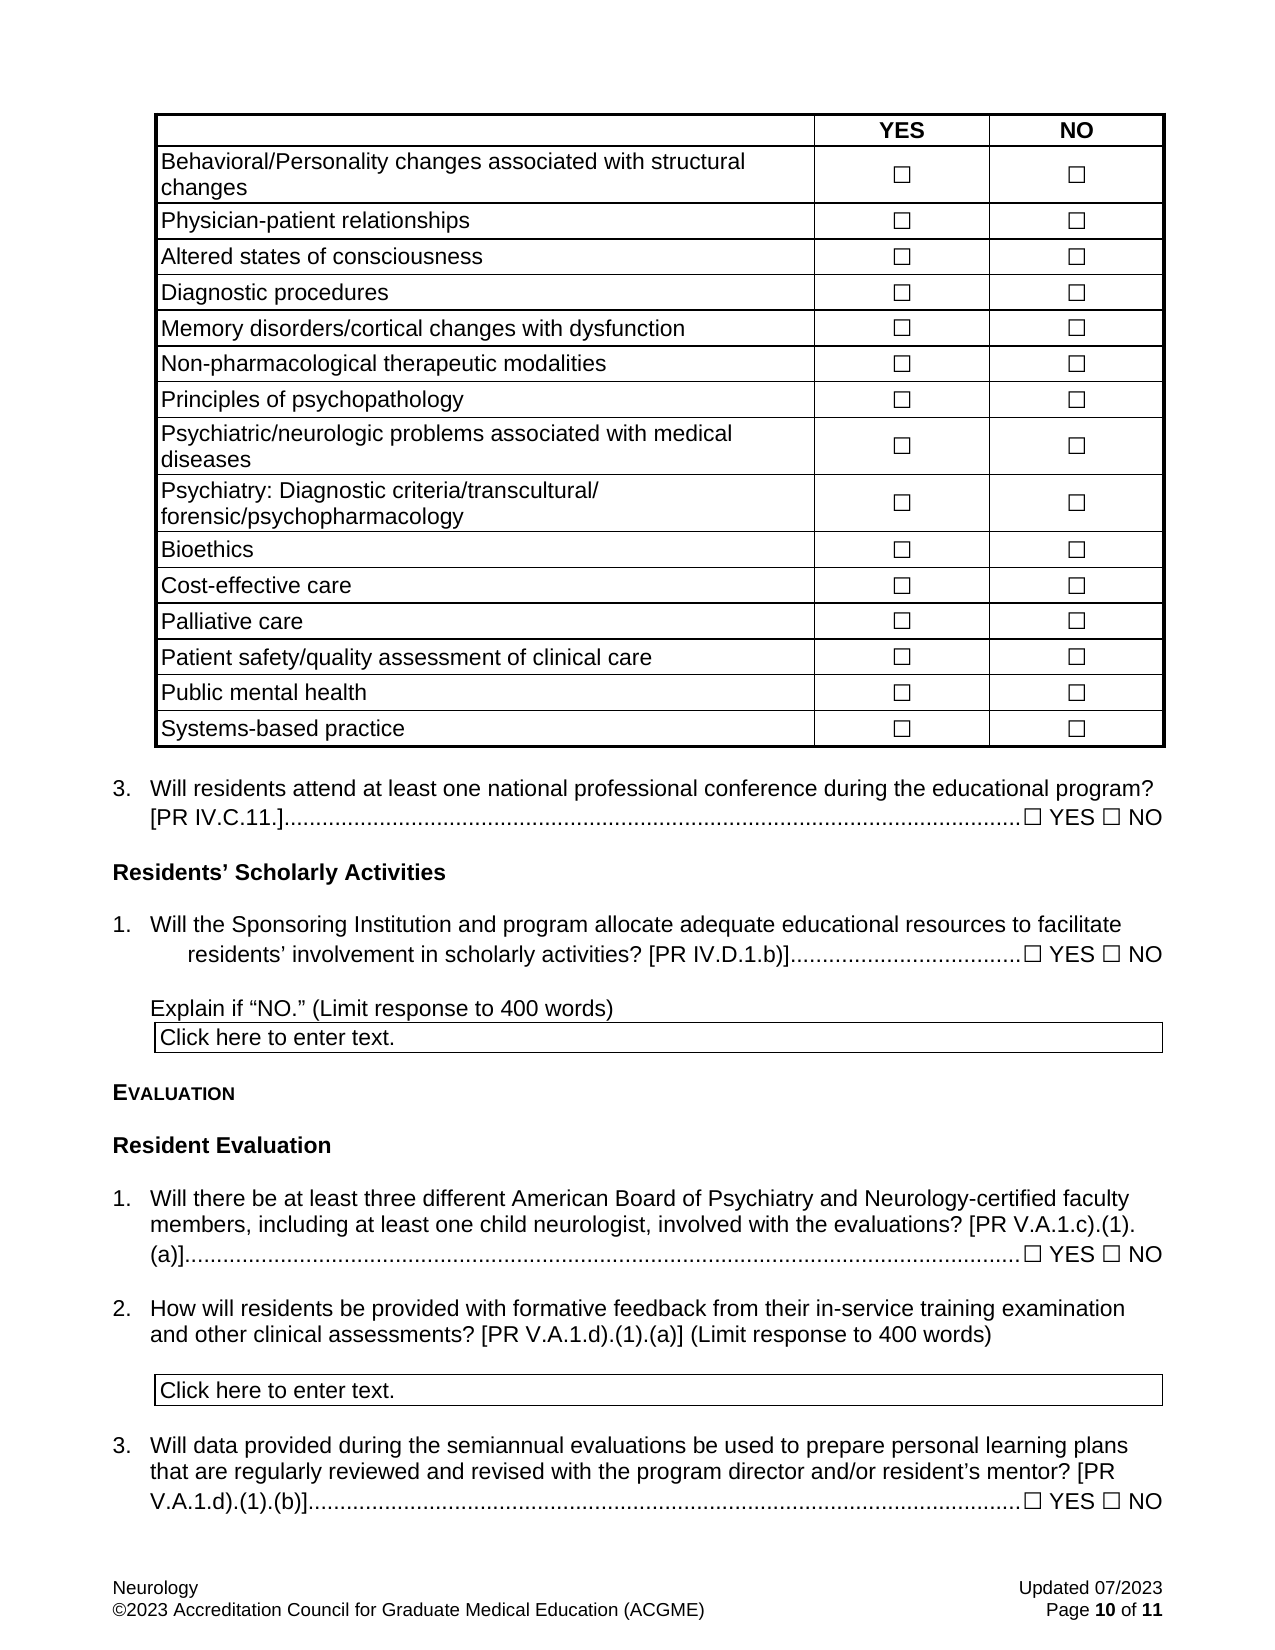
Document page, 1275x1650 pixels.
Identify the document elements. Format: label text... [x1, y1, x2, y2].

table_cell Behavioral/Personality changes associated with structural changes [158, 147, 814, 202]
text Resident Evaluation [112, 1132, 1162, 1158]
table_cell Principles of psychopathology [158, 382, 814, 416]
text Evaluation [112, 1079, 1162, 1106]
text 2. How will residents be provided with formative feedback from their in-service training examination and other clinical assessments? [PR V.A.1.d).(1).(a)] (Limit response to 400 words) [112, 1295, 1162, 1348]
table_header [158, 116, 814, 145]
list Will the Sponsoring Institution and program allocate adequate educational resources to facilitate residents’ involvement in scholarly activities? [PR IV.D.1.b)] YES NO [112, 911, 1162, 969]
table_cell Diagnostic procedures [158, 275, 814, 309]
table_cell Memory disorders/cortical changes with dysfunction [158, 311, 814, 345]
table_cell Palliative care [158, 604, 814, 638]
text Residents’ Scholarly Activities [112, 859, 1162, 885]
table_cell Public mental health [158, 675, 814, 709]
text 3. Will residents attend at least one national professional conference during the educational program? [PR IV.C.11.] YES NO [112, 775, 1162, 832]
table_cell Psychiatric/neurologic problems associated with medical diseases [158, 418, 814, 474]
text 1. Will there be at least three different American Board of Psychiatry and Neurology-certified faculty members, including at least one child neurologist, involved with the evaluations? [PR V.A.1.c).(1).(a)] YES NO [112, 1185, 1162, 1269]
table_cell Physician-patient relationships [158, 204, 814, 238]
table_cell Cost-effective care [158, 568, 814, 602]
table_cell Non-pharmacological therapeutic modalities [158, 347, 814, 381]
text 3. Will data provided during the semiannual evaluations be used to prepare personal learning plans that are regularly reviewed and revised with the program director and/or resident’s mentor? [PR V.A.1.d).(1).(b)] YES NO [112, 1432, 1162, 1516]
table_header NO [990, 116, 1162, 145]
table_cell Bioethics [158, 532, 814, 567]
text Explain if “NO.” (Limit response to 400 words) [112, 995, 1162, 1022]
table_cell Altered states of consciousness [158, 240, 814, 273]
table_header YES [815, 116, 989, 145]
table_cell Psychiatry: Diagnostic criteria/transcultural/ forensic/psychopharmacology [158, 475, 814, 531]
table_cell Systems-based practice [158, 711, 814, 745]
table_cell Patient safety/quality assessment of clinical care [158, 640, 814, 674]
